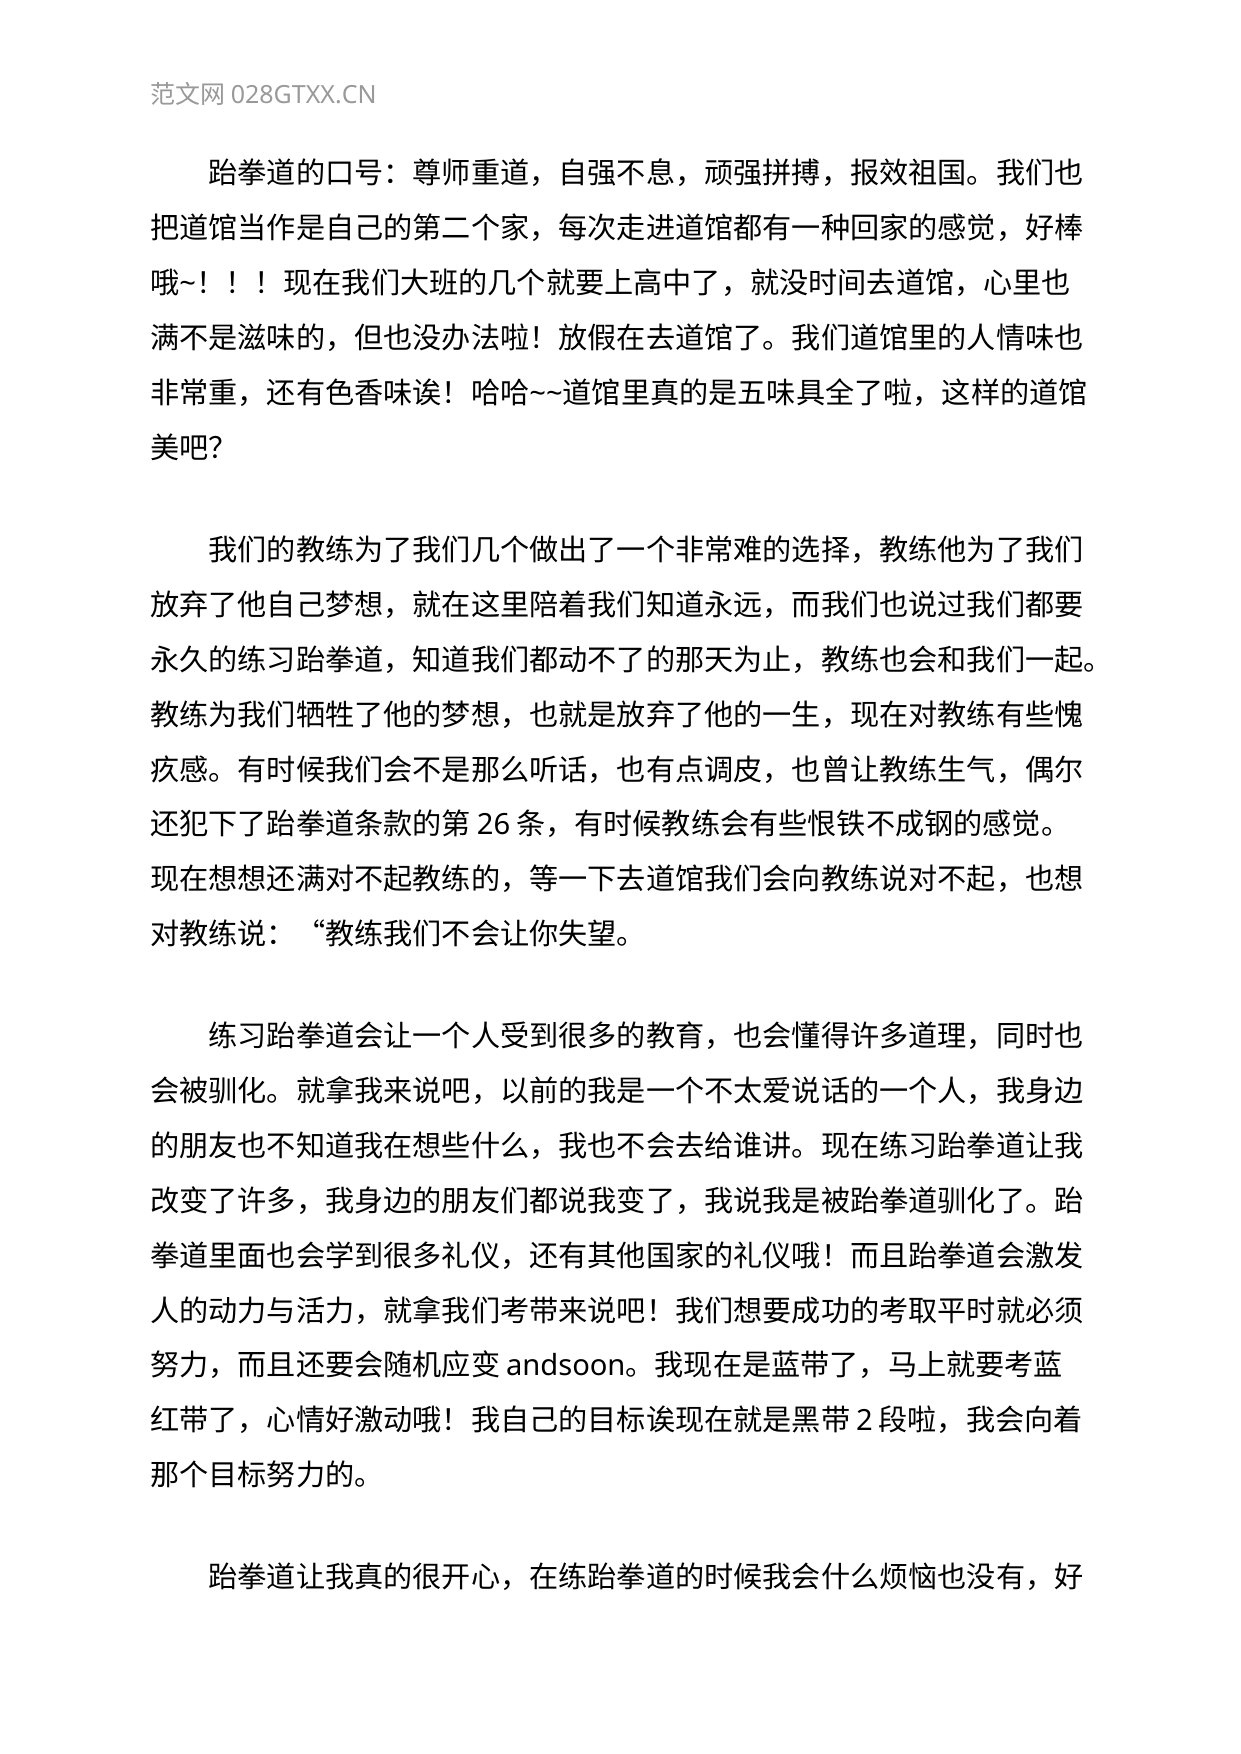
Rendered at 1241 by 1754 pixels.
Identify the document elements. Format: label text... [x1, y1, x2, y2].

text 我们的教练为了我们几个做出了一个非常难的选择，教练他为了我们放弃了他自己梦想，就在这里陪着我们知道永远，而我们也说过我们都要永久的练习跆拳道，知道我们都动不了的那天为止，教练也会和我们一起。教练为我们牺牲了他的梦想，也就是放弃了他的一生，现在对教练有些愧疚感。有时候我们会不是那么听话，也有点调皮，也曾让教练生气，偶尔还犯下了跆拳道条款的第26条，有时候教练会有些恨铁不成钢的感觉。现在想想还满对不起教练的，等一下去道馆我们会向教练说对不起，也想对教练说：“教练我们不会让你失望。 [150, 526, 1090, 953]
text 练习跆拳道会让一个人受到很多的教育，也会懂得许多道理，同时也会被驯化。就拿我来说吧，以前的我是一个不太爱说话的一个人，我身边的朋友也不知道我在想些什么，我也不会去给谁讲。现在练习跆拳道让我改变了许多，我身边的朋友们都说我变了，我说我是被跆拳道驯化了。跆拳道里面也会学到很多礼仪，还有其他国家的礼仪哦！而且跆拳道会激发人的动力与活力，就拿我们考带来说吧！我们想要成功的考取平时就必须努力，而且还要会随机应变andsoon。我现在是蓝带了，马上就要考蓝红带了，心情好激动哦！我自己的目标诶现在就是黑带2段啦，我会向着那个目标努力的。 [150, 1013, 1090, 1494]
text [150, 1554, 1090, 1596]
text 跆拳道的口号：尊师重道，自强不息，顽强拼搏，报效祖国。我们也把道馆当作是自己的第二个家，每次走进道馆都有一种回家的感觉，好棒哦~！！！现在我们大班的几个就要上高中了，就没时间去道馆，心里也满不是滋味的，但也没办法啦！放假在去道馆了。我们道馆里的人情味也非常重，还有色香味诶！哈哈~~道馆里真的是五味具全了啦，这样的道馆美吧？ [150, 150, 1090, 467]
